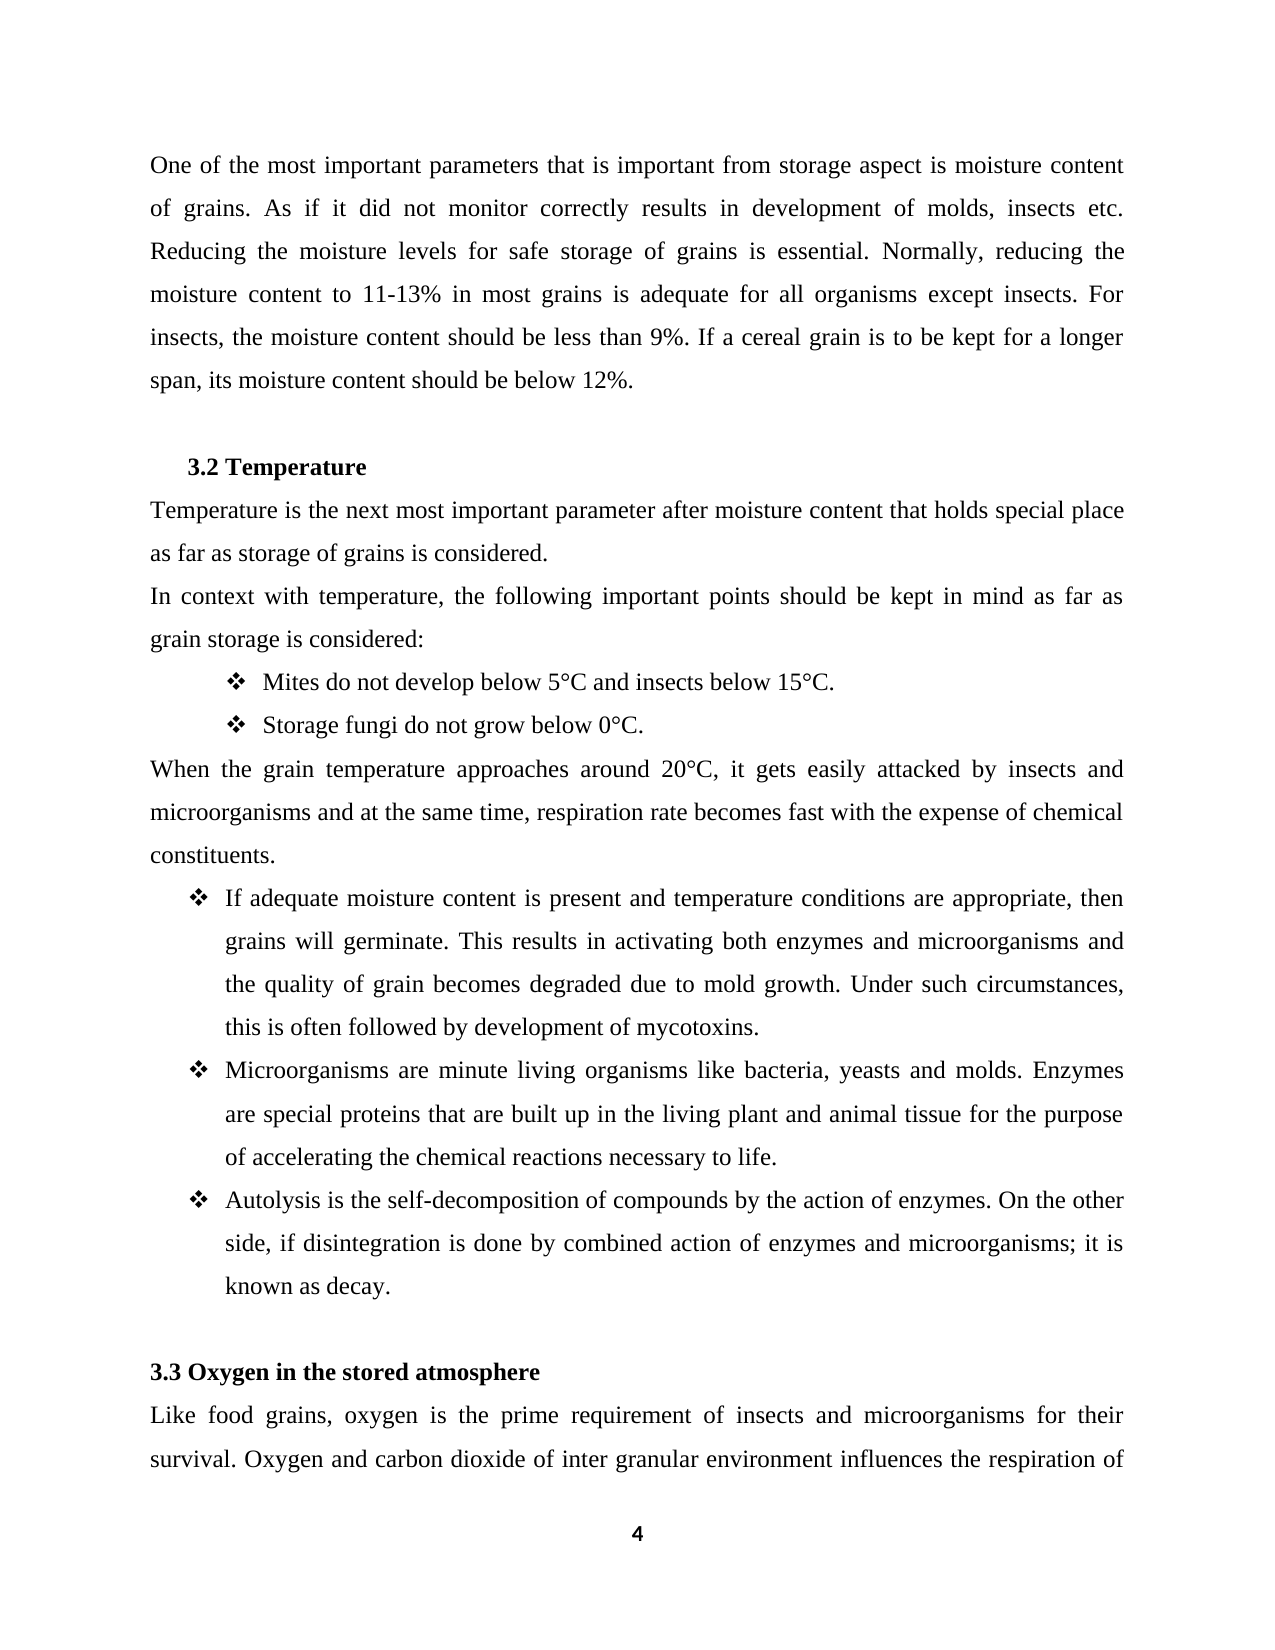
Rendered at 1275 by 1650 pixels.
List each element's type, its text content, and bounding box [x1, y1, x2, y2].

text 3.3 Oxygen in the stored atmosphere [150, 1357, 1125, 1386]
list Microorganisms are minute living organisms like bacteria, yeasts and molds. Enzymes are special proteins that are built up in the living plant and animal tissue for the purpose of accelerating the chemical reactions necessary to life. [187, 1056, 1125, 1171]
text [150, 1401, 1125, 1472]
text When the grain temperature approaches around 20°C, it gets easily attacked by insects and microorganisms and at the same time, respiration rate becomes fast with the expense of chemical constituents. [150, 754, 1125, 869]
list Temperature [187, 452, 1125, 481]
list Autolysis is the self-decomposition of compounds by the action of enzymes. On the other side, if disintegration is done by combined action of enzymes and microorganisms; it is known as decay. [187, 1185, 1125, 1300]
text Temperature is the next most important parameter after moisture content that holds special place as far as storage of grains is considered. [150, 495, 1125, 567]
list Mites do not develop below 5°C and insects below 15°C. [225, 667, 1125, 696]
list Storage fungi do not grow below 0°C. [225, 711, 1125, 739]
list If adequate moisture content is present and temperature conditions are appropriate, then grains will germinate. This results in activating both enzymes and microorganisms and the quality of grain becomes degraded due to mold growth. Under such circumstances, this is often followed by development of mycotoxins. [187, 883, 1125, 1041]
text One of the most important parameters that is important from storage aspect is moisture content of grains. As if it did not monitor correctly results in development of molds, insects etc. Reducing the moisture levels for safe storage of grains is essential. Normally, reducing the moisture content to 11-13% in most grains is adequate for all organisms except insects. For insects, the moisture content should be less than 9%. If a cereal grain is to be kept for a longer span, its moisture content should be below 12%. [150, 150, 1125, 394]
text In context with temperature, the following important points should be kept in mind as far as grain storage is considered: [150, 581, 1125, 653]
